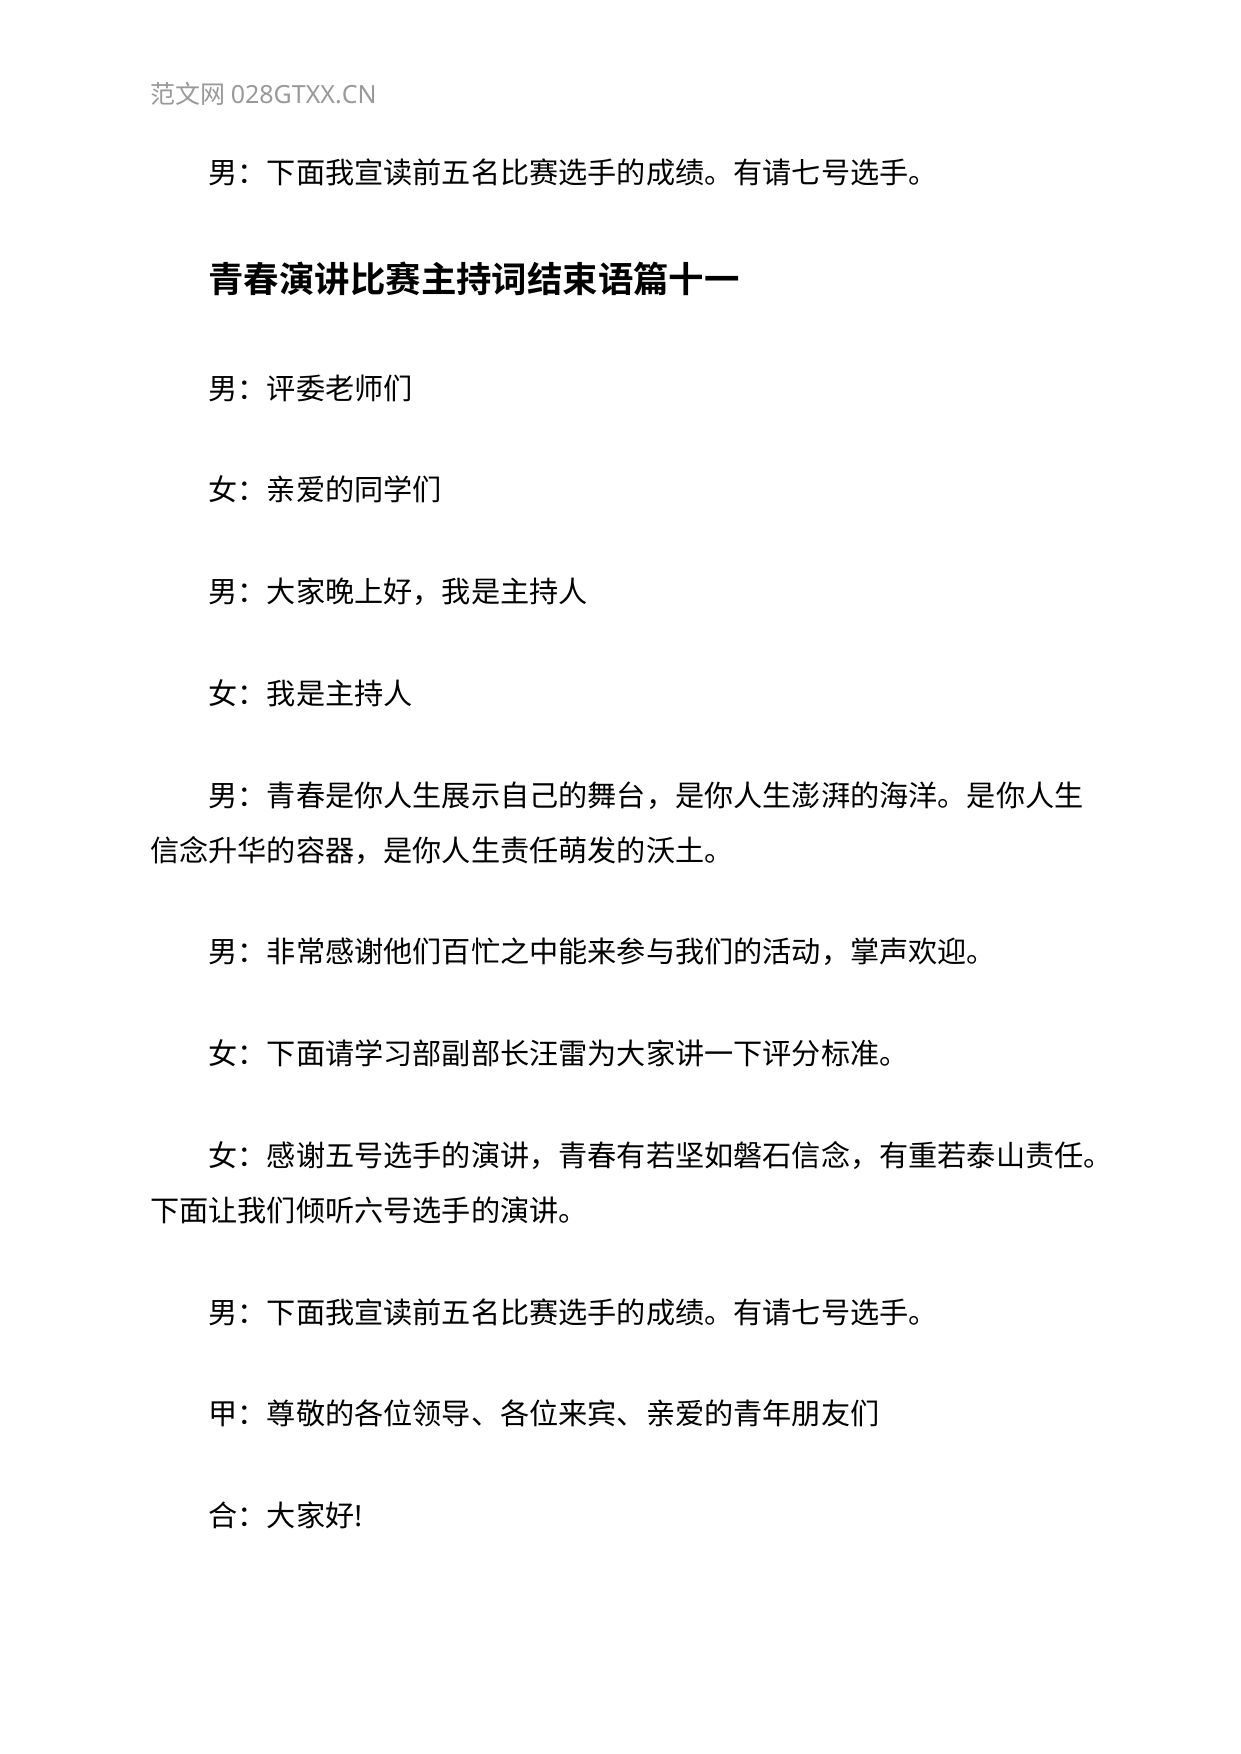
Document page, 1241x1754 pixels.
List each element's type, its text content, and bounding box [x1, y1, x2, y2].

text 男：青春是你人生展示自己的舞台，是你人生澎湃的海洋。是你人生信念升华的容器，是你人生责任萌发的沃土。 [150, 772, 1090, 869]
text 女：感谢五号选手的演讲，青春有若坚如磐石信念，有重若泰山责任。下面让我们倾听六号选手的演讲。 [150, 1132, 1090, 1230]
text 女：下面请学习部副部长汪雷为大家讲一下评分标准。 [150, 1031, 1090, 1073]
text 女：亲爱的同学们 [150, 467, 1090, 509]
text 男：评委老师们 [150, 365, 1090, 407]
text 男：下面我宣读前五名比赛选手的成绩。有请七号选手。 [150, 1289, 1090, 1331]
text 男：下面我宣读前五名比赛选手的成绩。有请七号选手。 [150, 150, 1090, 192]
text 合：大家好! [150, 1493, 1090, 1535]
text 女：我是主持人 [150, 671, 1090, 713]
text 甲：尊敬的各位领导、各位来宾、亲爱的青年朋友们 [150, 1391, 1090, 1433]
text 青春演讲比赛主持词结束语篇十一 [150, 252, 1090, 303]
text 男：大家晚上好，我是主持人 [150, 569, 1090, 611]
text 男：非常感谢他们百忙之中能来参与我们的活动，掌声欢迎。 [150, 929, 1090, 971]
